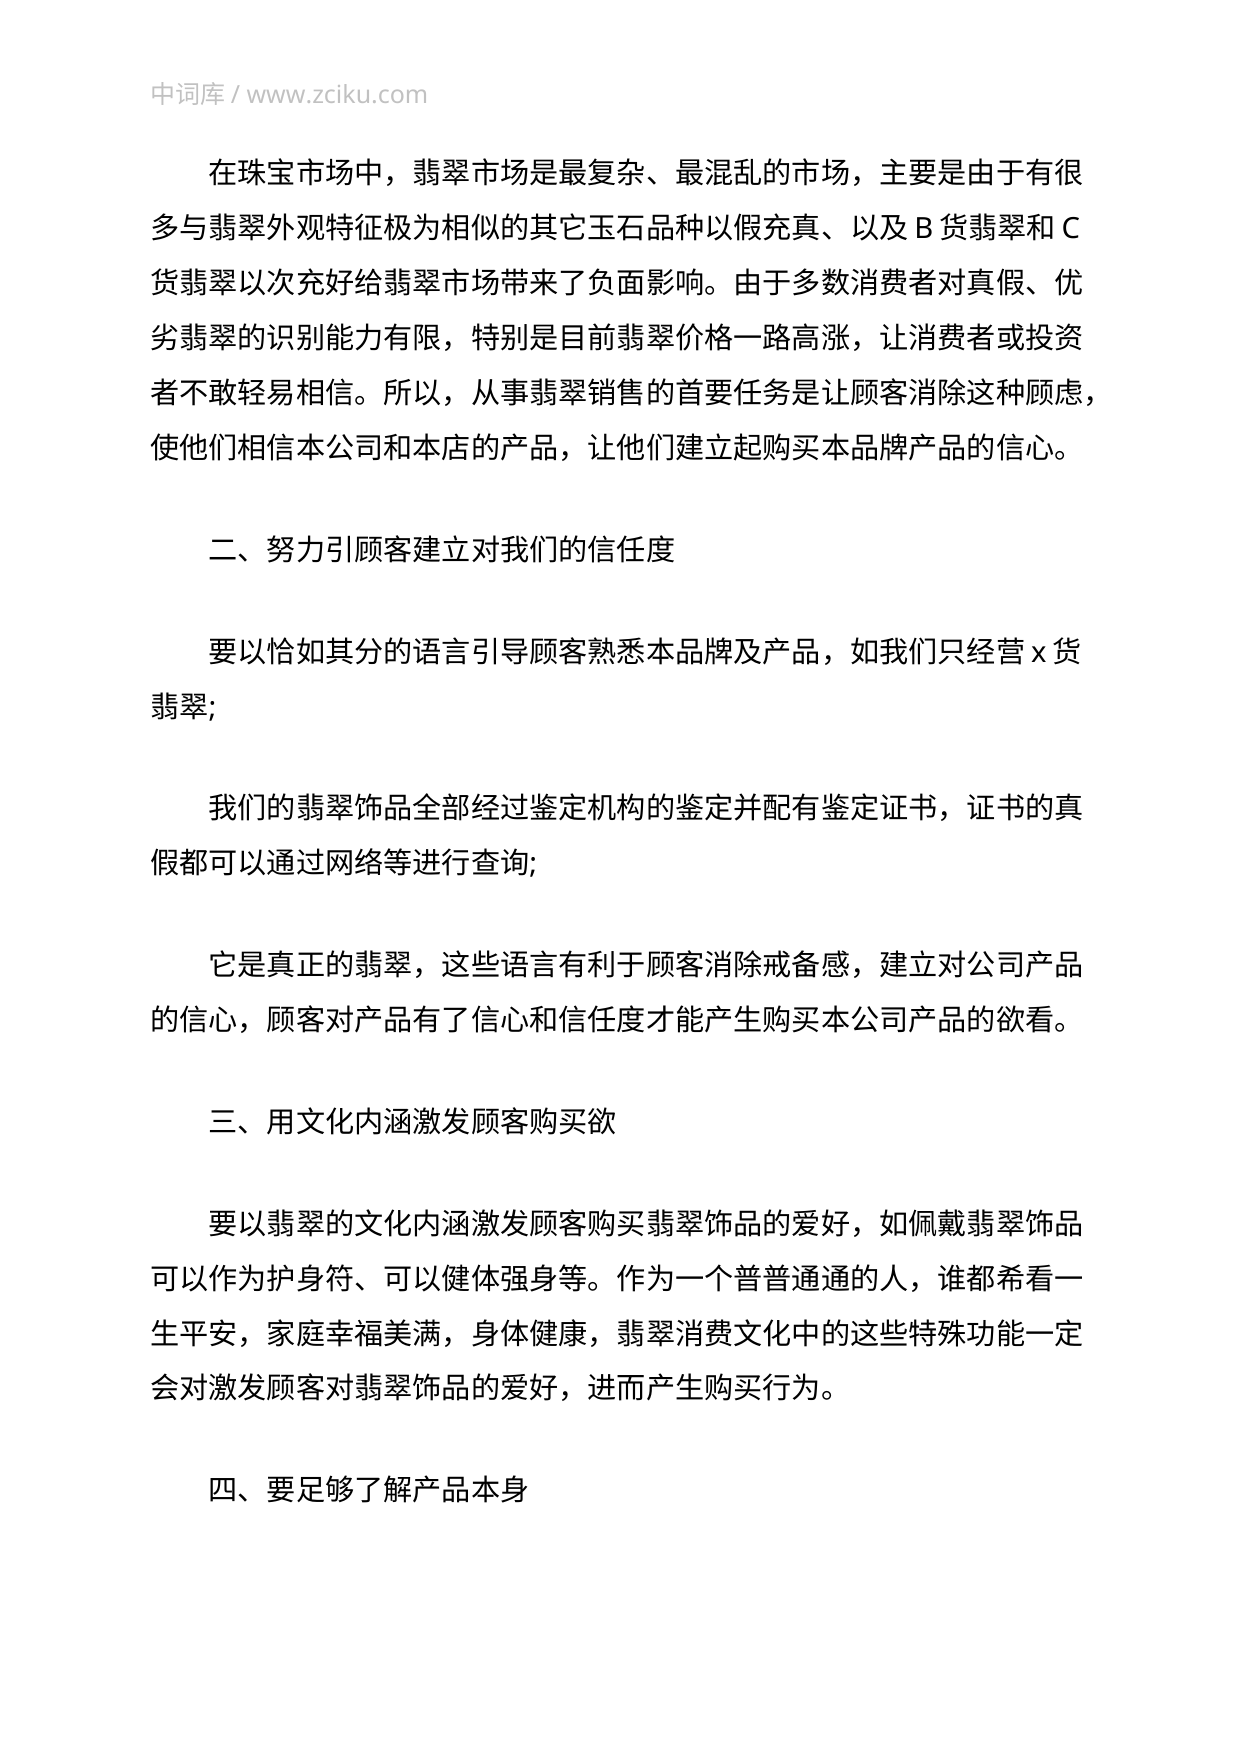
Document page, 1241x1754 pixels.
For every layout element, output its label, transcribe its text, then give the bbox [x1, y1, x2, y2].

text 四、要足够了解产品本身 [150, 1467, 1090, 1509]
text 它是真正的翡翠，这些语言有利于顾客消除戒备感，建立对公司产品的信心，顾客对产品有了信心和信任度才能产生购买本公司产品的欲看。 [150, 942, 1090, 1039]
text 要以恰如其分的语言引导顾客熟悉本品牌及产品，如我们只经营x货翡翠; [150, 628, 1090, 726]
text 三、用文化内涵激发顾客购买欲 [150, 1099, 1090, 1141]
text 我们的翡翠饰品全部经过鉴定机构的鉴定并配有鉴定证书，证书的真假都可以通过网络等进行查询; [150, 785, 1090, 882]
text 在珠宝市场中，翡翠市场是最复杂、最混乱的市场，主要是由于有很多与翡翠外观特征极为相似的其它玉石品种以假充真、以及B货翡翠和C货翡翠以次充好给翡翠市场带来了负面影响。由于多数消费者对真假、优劣翡翠的识别能力有限，特别是目前翡翠价格一路高涨，让消费者或投资者不敢轻易相信。所以，从事翡翠销售的首要任务是让顾客消除这种顾虑，使他们相信本公司和本店的产品，让他们建立起购买本品牌产品的信心。 [150, 150, 1090, 467]
text 要以翡翠的文化内涵激发顾客购买翡翠饰品的爱好，如佩戴翡翠饰品可以作为护身符、可以健体强身等。作为一个普普通通的人，谁都希看一生平安，家庭幸福美满，身体健康，翡翠消费文化中的这些特殊功能一定会对激发顾客对翡翠饰品的爱好，进而产生购买行为。 [150, 1200, 1090, 1407]
text 二、努力引顾客建立对我们的信任度 [150, 526, 1090, 569]
